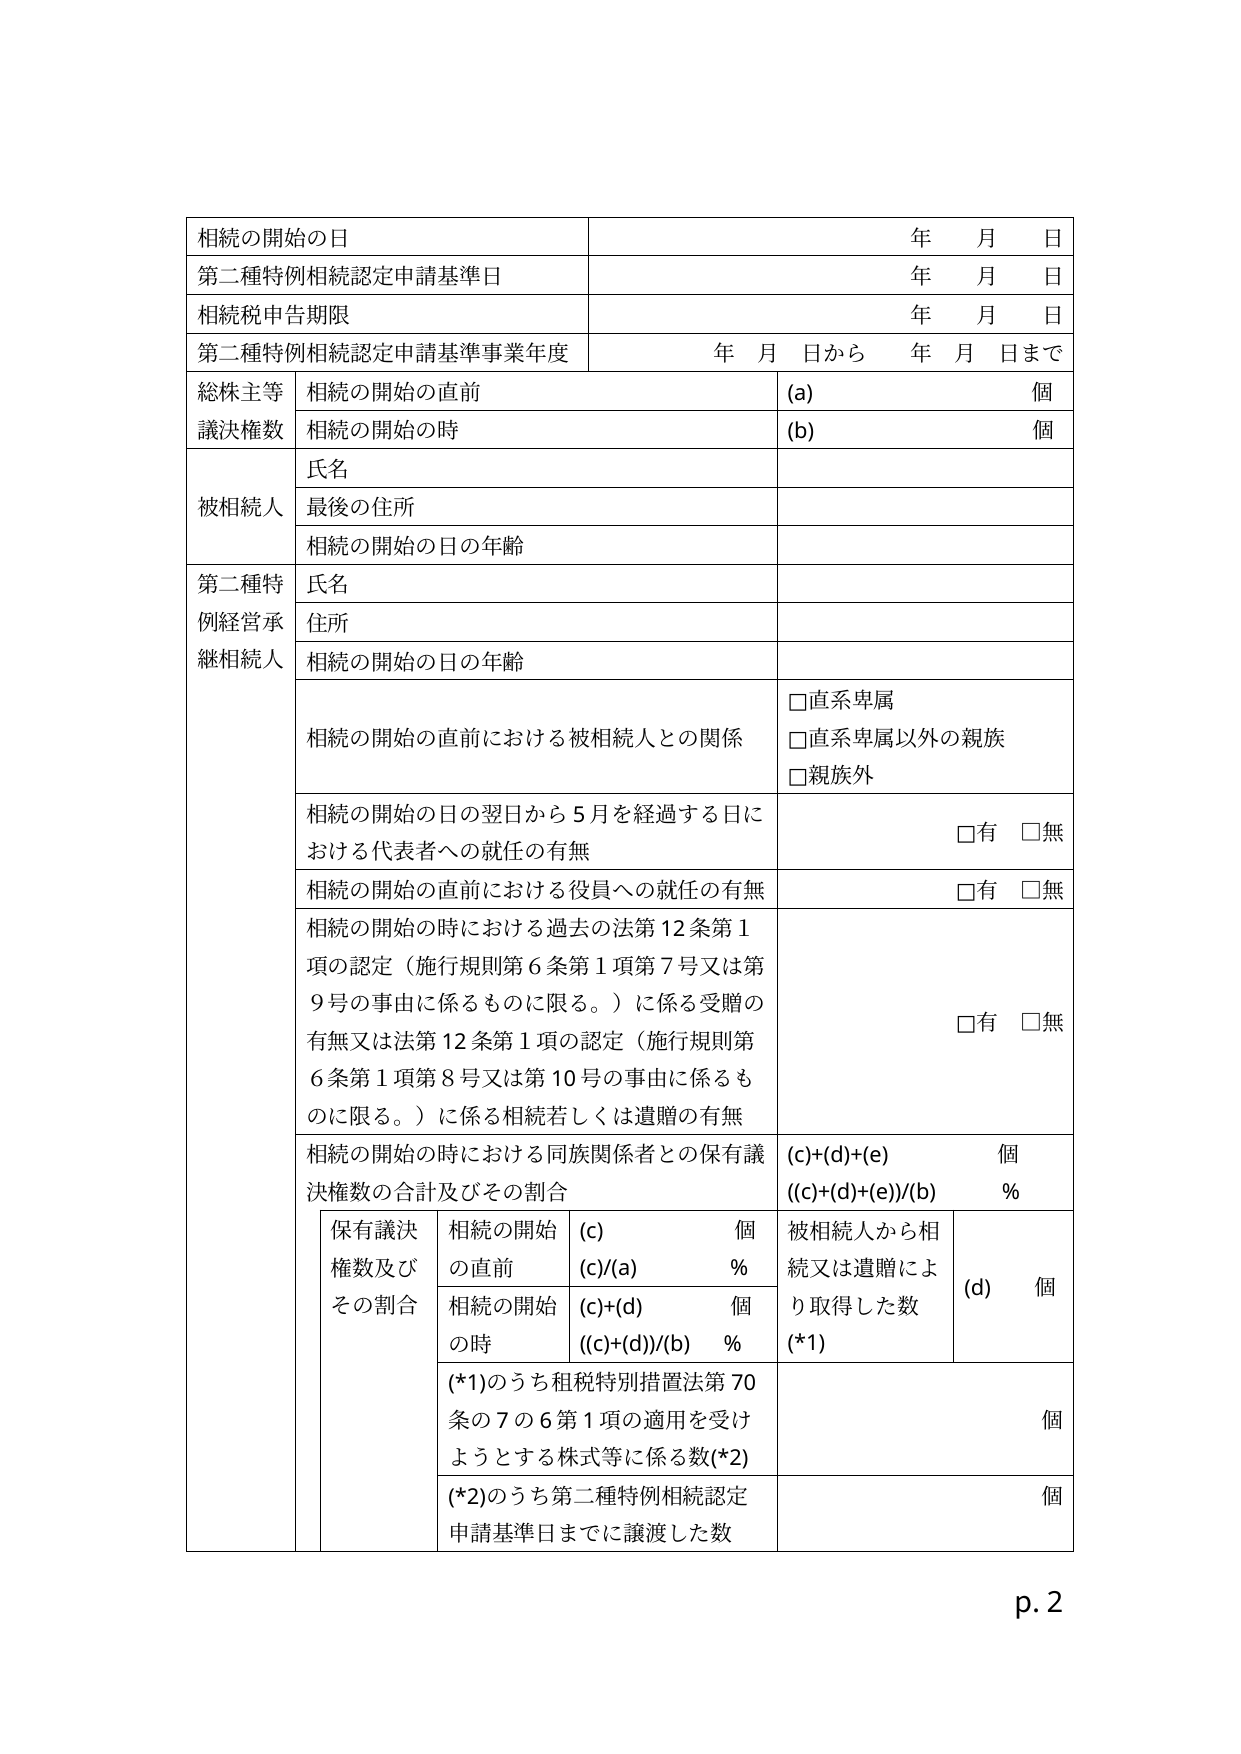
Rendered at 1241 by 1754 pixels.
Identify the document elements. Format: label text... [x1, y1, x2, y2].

table_cell 住所 [296, 603, 777, 641]
table_cell 被相続人 [187, 449, 295, 564]
table_cell 相続の開始の時における過去の法第12条第１項の認定（施行規則第６条第１項第７号又は第９号の事由に係るものに限る。）に係る受贈の有無又は法第12条第１項の認定（施行規則第６条第１項第８号又は第10号の事由に係るものに限る。）に係る相続若しくは遺贈の有無 [296, 909, 777, 1133]
table_cell (c)+(d)+(e) 個 ((c)+(d)+(e))/(b) % [778, 1135, 1073, 1209]
table_cell 被相続人から相続又は遺贈により取得した数(*1) [778, 1211, 953, 1362]
table_cell [778, 526, 1073, 564]
table_cell (c)+(d) 個 ((c)+(d))/(b) % [570, 1287, 777, 1362]
table_cell 氏名 [296, 565, 777, 602]
table_header 相続の開始の日 [187, 218, 588, 255]
table_cell 相続の開始の日の年齢 [296, 526, 777, 564]
table_cell 相続の開始の直前 [296, 372, 777, 409]
table_cell □直系卑属 □直系卑属以外の親族 □親族外 [778, 680, 1073, 793]
table_cell [296, 1210, 320, 1551]
table_cell 相続の開始の時における同族関係者との保有議決権数の合計及びその割合 [296, 1135, 777, 1209]
table_cell (a) 個 [778, 372, 1073, 409]
table_cell 年 月 日から 年 月 日まで [589, 334, 1073, 371]
table_cell 保有議決権数及びその割合 [321, 1211, 437, 1551]
table_cell 相続の開始の直前 [438, 1211, 569, 1286]
table_cell 総株主等議決権数 [187, 372, 295, 448]
table_cell 年 月 日 [589, 295, 1073, 332]
table_cell 相続の開始の日の年齢 [296, 642, 777, 679]
table_header 年 月 日 [589, 218, 1073, 255]
table_cell 第二種特例相続認定申請基準日 [187, 256, 588, 294]
table_cell □有 □無 [778, 909, 1073, 1133]
table_cell [778, 642, 1073, 679]
table_cell 年 月 日 [589, 256, 1073, 294]
table_cell 第二種特例経営承継相続人 [187, 565, 295, 1551]
table_cell (d) 個 [954, 1211, 1073, 1362]
table_cell (*1)のうち租税特別措置法第70条の7の6第1項の適用を受けようとする株式等に係る数(*2) [438, 1363, 777, 1475]
table_cell [778, 565, 1073, 602]
table_cell 氏名 [296, 449, 777, 487]
table_cell [778, 603, 1073, 641]
table_cell 第二種特例相続認定申請基準事業年度 [187, 334, 588, 371]
table_cell 最後の住所 [296, 488, 777, 525]
table_cell (b) 個 [778, 411, 1073, 448]
table_cell □有 □無 [778, 794, 1073, 869]
table_cell [778, 449, 1073, 487]
table_cell (*2)のうち第二種特例相続認定申請基準日までに譲渡した数 [438, 1476, 777, 1551]
table_cell 個 [778, 1363, 1073, 1475]
table_cell 相続の開始の直前における役員への就任の有無 [296, 870, 777, 907]
table_cell (c) 個 (c)/(a) % [570, 1211, 777, 1286]
table_cell 相続税申告期限 [187, 295, 588, 332]
table_cell 相続の開始の日の翌日から5月を経過する日における代表者への就任の有無 [296, 794, 777, 869]
table_cell 相続の開始の時 [296, 411, 777, 448]
table_cell 相続の開始の直前における被相続人との関係 [296, 680, 777, 793]
table_cell □有 □無 [778, 870, 1073, 907]
table_cell 相続の開始の時 [438, 1287, 569, 1362]
table_cell [778, 488, 1073, 525]
table_cell 個 [778, 1476, 1073, 1551]
